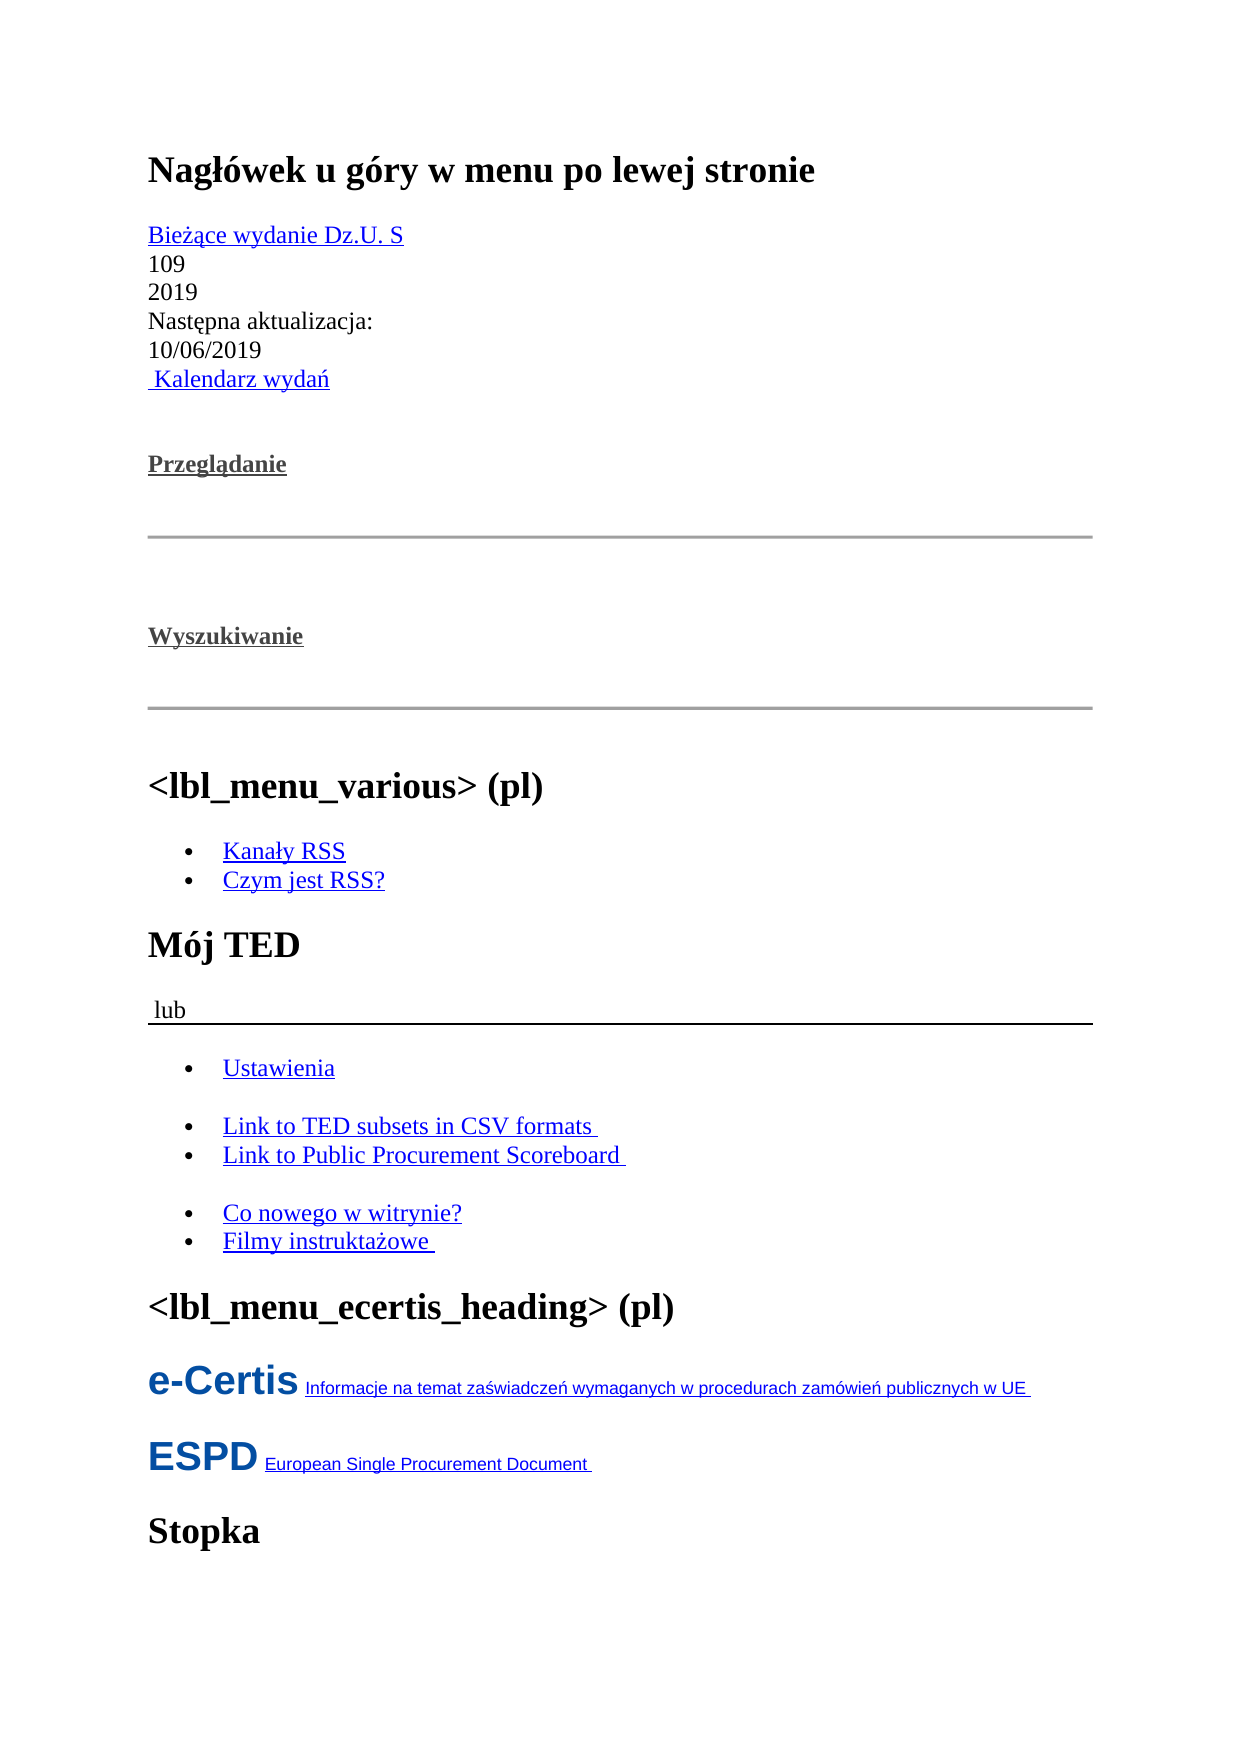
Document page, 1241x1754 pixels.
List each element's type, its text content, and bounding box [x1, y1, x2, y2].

text lub [148, 995, 1093, 1023]
text <lbl_menu_ecertis_heading> (pl) [148, 1284, 1093, 1327]
text <lbl_menu_various> (pl) [148, 764, 1093, 807]
text Mój TED [148, 923, 1093, 966]
text e-Certis Informacje na temat zaświadczeń wymaganych w procedurach zamówień publicznych w UE ESPD European Single Procurement Document [148, 1357, 1093, 1479]
text Przeglądanie [148, 449, 1093, 478]
list Link to Public Procurement Scoreboard [185, 1140, 1093, 1168]
text 2019 [148, 277, 1093, 306]
list Link to TED subsets in CSV formats [185, 1111, 1093, 1140]
text 109 [148, 249, 1093, 277]
list Co nowego w witrynie? [185, 1198, 1093, 1226]
text Wyszukiwanie [148, 621, 1093, 649]
text Następna aktualizacja: 10/06/2019 [148, 306, 1093, 364]
text Kalendarz wydań [148, 364, 1093, 392]
list Ustawienia [185, 1053, 1093, 1082]
text Stopka [148, 1508, 1093, 1551]
list Kanały RSS [185, 836, 1093, 865]
text Bieżące wydanie Dz.U. S [148, 220, 1093, 249]
list Filmy instruktażowe [185, 1226, 1093, 1255]
list Czym jest RSS? [185, 865, 1093, 894]
text Nagłówek u góry w menu po lewej stronie [148, 148, 1093, 191]
